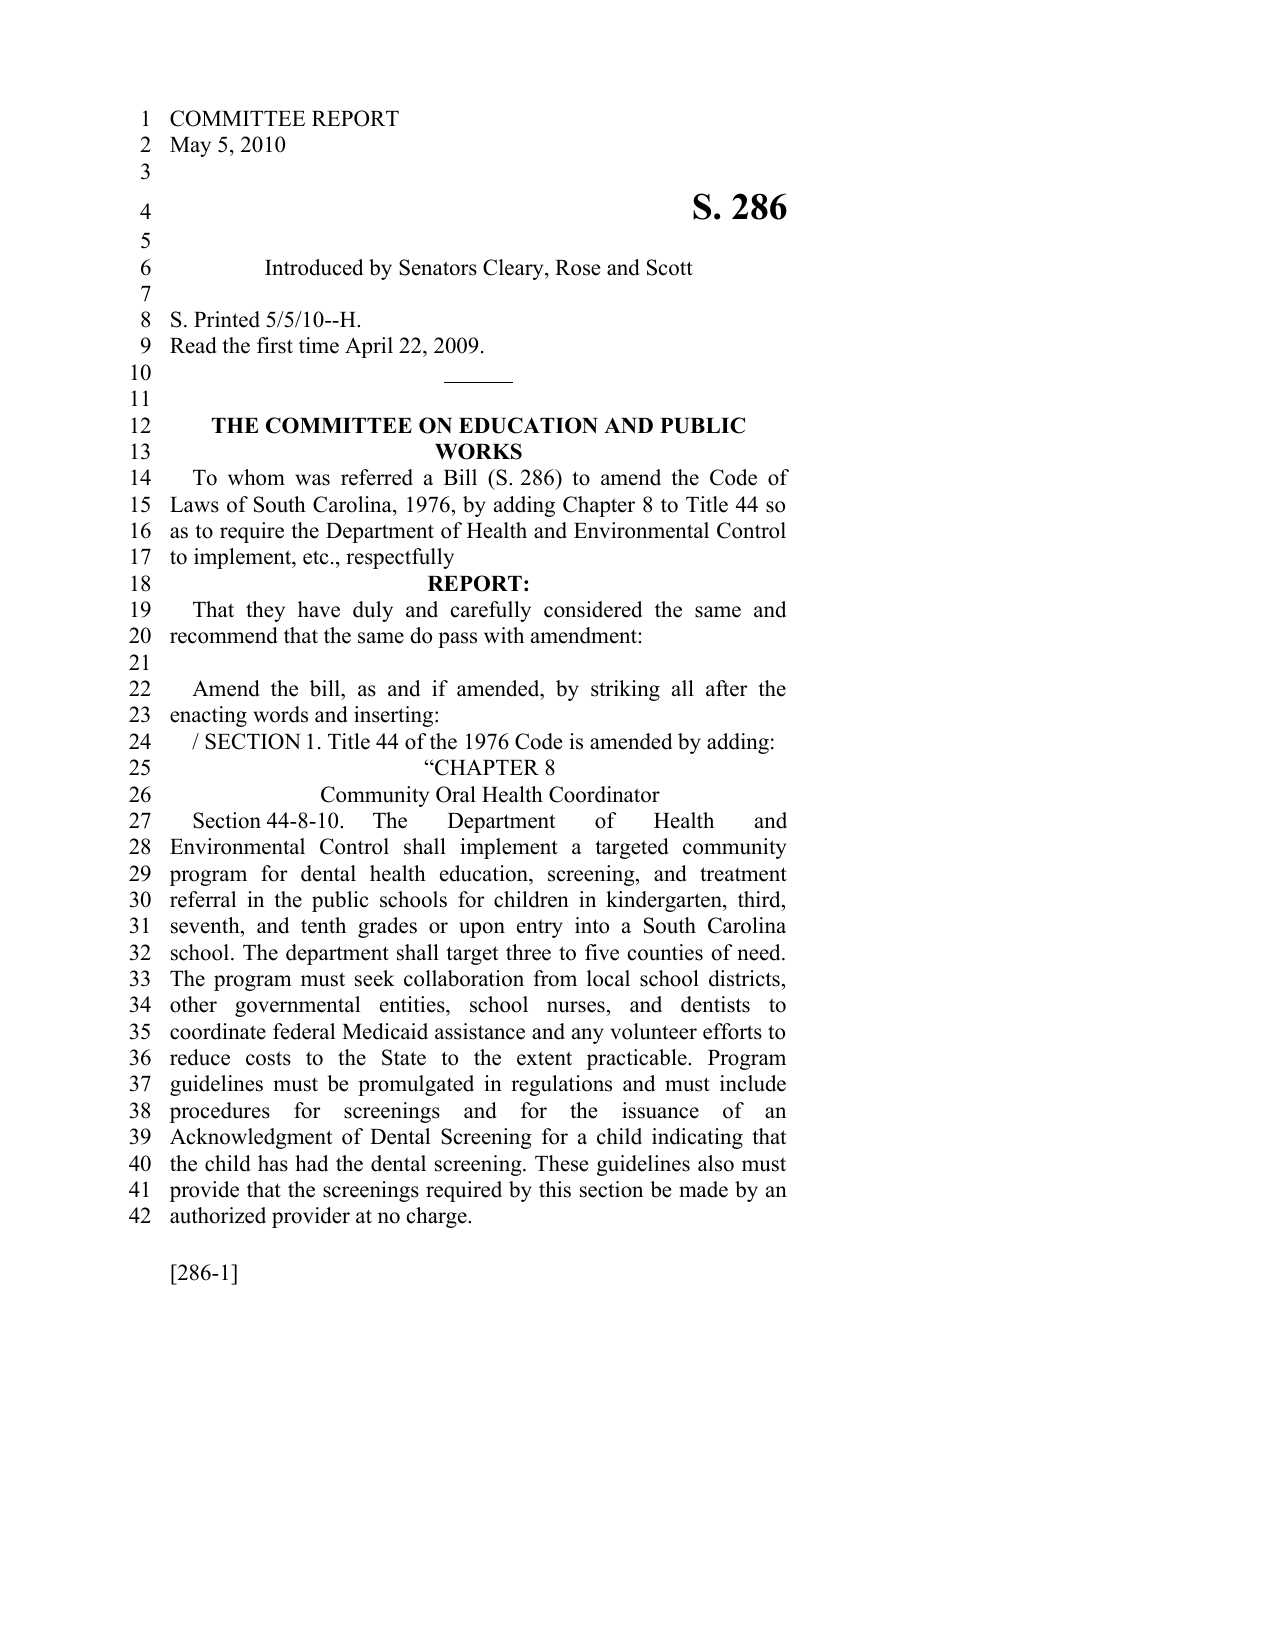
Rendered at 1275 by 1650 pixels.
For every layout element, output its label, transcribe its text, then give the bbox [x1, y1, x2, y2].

text S. Printed 5/5/10--H. [169, 306, 787, 333]
text Section 44-8-10. The Department of Health and Environmental Control shall implement a targeted community program for dental health education, screening, and treatment referral in the public schools for children in kindergarten, third, seventh, and tenth grades or upon entry into a South Carolina school. The department shall target three to five counties of need. The program must seek collaboration from local school districts, other governmental entities, school nurses, and dentists to coordinate federal Medicaid assistance and any volunteer efforts to reduce costs to the State to the extent practicable. Program guidelines must be promulgated in regulations and must include procedures for screenings and for the issuance of an Acknowledgment of Dental Screening for a child indicating that the child has had the dental screening. These guidelines also must provide that the screenings required by this section be made by an authorized provider at no charge. [169, 807, 787, 1229]
text That they have duly and carefully considered the same and recommend that the same do pass with amendment: [169, 596, 787, 649]
text Read the first time April 22, 2009. [169, 333, 787, 359]
text THE COMMITTEE ON EDUCATION AND PUBLIC WORKS [169, 412, 787, 464]
text May 5, 2010 [169, 131, 787, 158]
text REPORT: [169, 570, 787, 596]
text Introduced by Senators Cleary, Rose and Scott [169, 253, 787, 280]
text “CHAPTER 8 [169, 754, 787, 781]
text / SECTION 1. Title 44 of the 1976 Code is amended by adding: [169, 728, 787, 754]
text Community Oral Health Coordinator [169, 781, 787, 807]
text S. 286 [169, 184, 787, 227]
text Amend the bill, as and if amended, by striking all after the enacting words and inserting: [169, 675, 787, 728]
text To whom was referred a Bill (S. 286) to amend the Code of Laws of South Carolina, 1976, by adding Chapter 8 to Title 44 so as to require the Department of Health and Environmental Control to implement, etc., respectfully [169, 464, 787, 570]
text COMMITTEE REPORT [169, 105, 787, 131]
